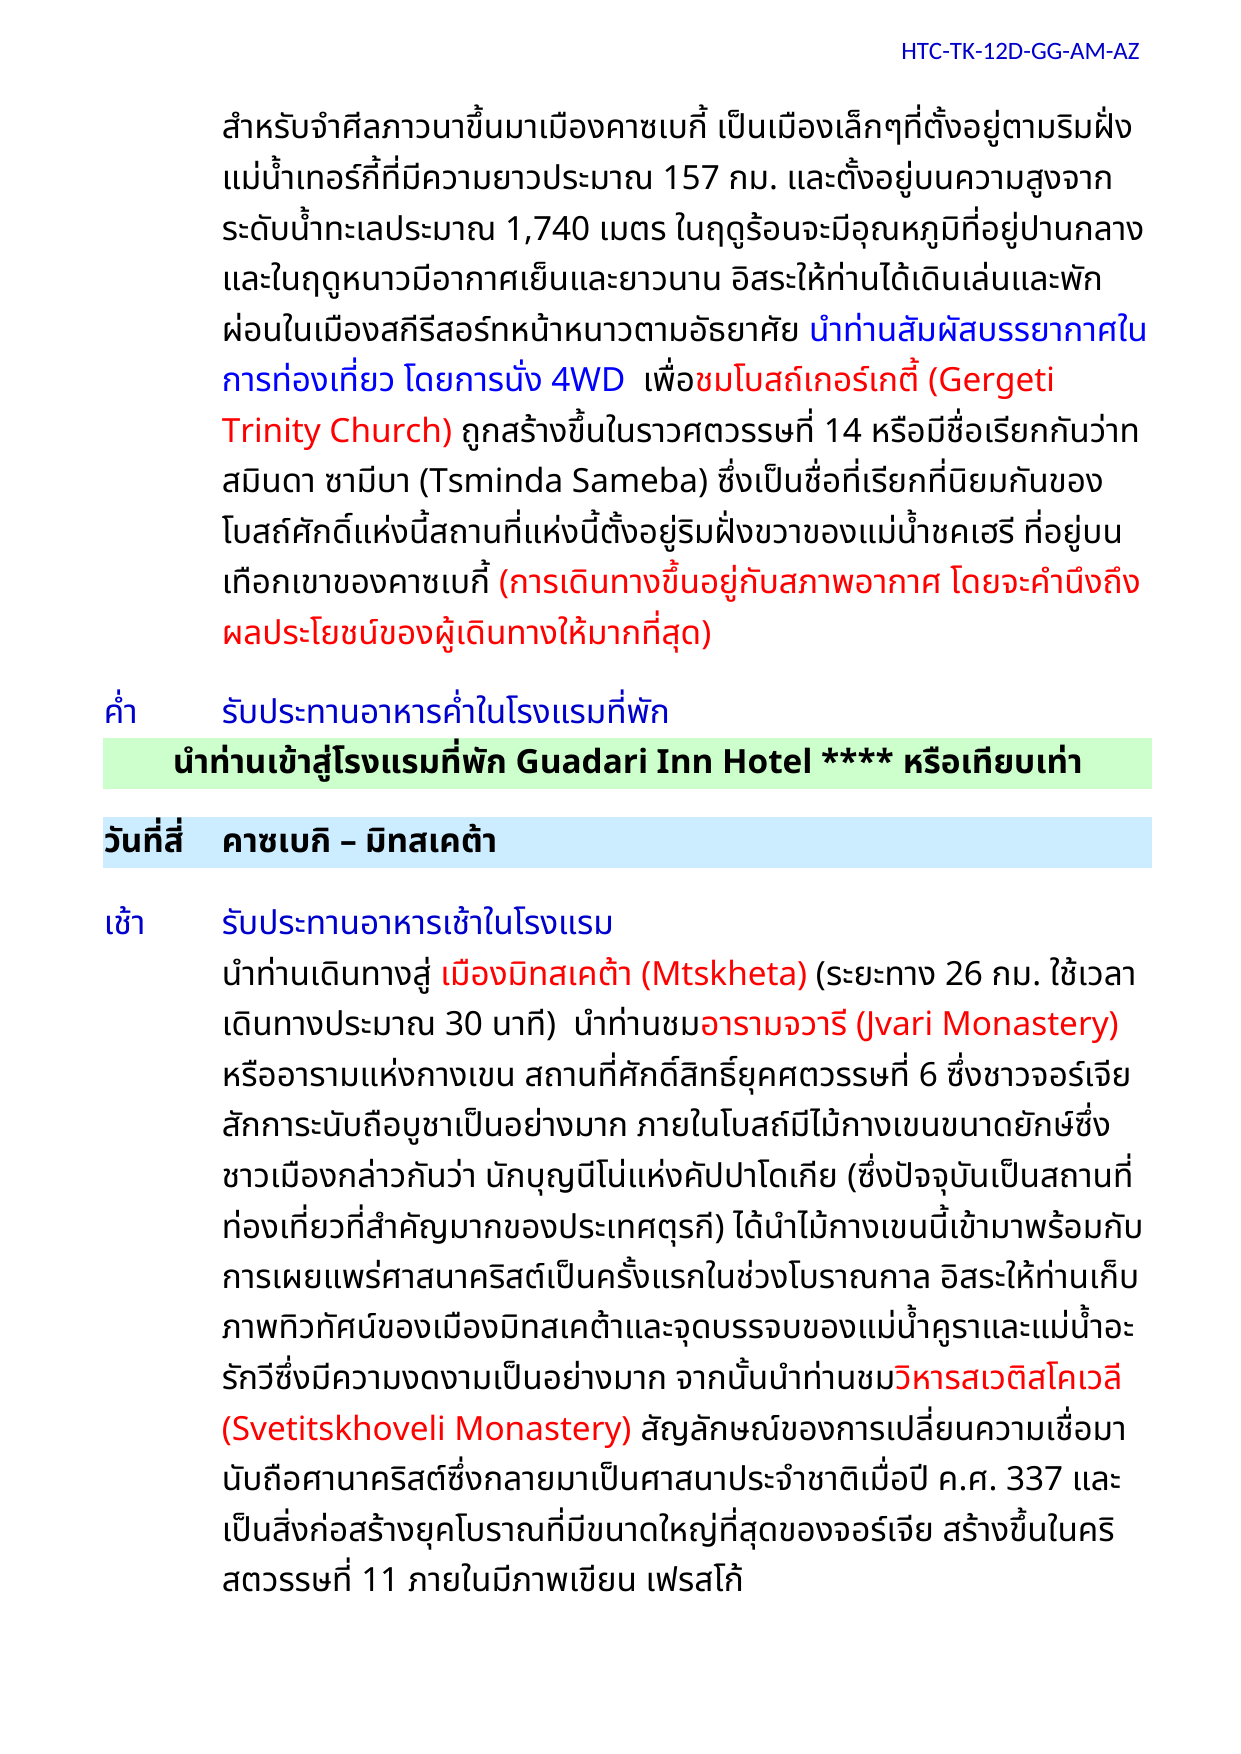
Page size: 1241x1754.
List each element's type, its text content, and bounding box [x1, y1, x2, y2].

text นำท่านเข้าสู่โรงแรมที่พัก Guadari Inn Hotel **** หรือเทียบเท่า [103, 738, 1152, 789]
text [103, 103, 1152, 659]
text วันที่สี่ คาซเบกิ – มิทสเคต้า [103, 817, 1152, 868]
text นำท่านเดินทางสู่ เมืองมิทสเคต้า (Mtskheta) (ระยะทาง 26 กม. ใช้เวลาเดินทางประมาณ 30 นาที) นำท่านชมอารามจวารี (Jvari Monastery) หรืออารามแห่งกางเขน สถานที่ศักดิ์สิทธิ์ยุคศตวรรษที่ 6 ซึ่งชาวจอร์เจียสักการะนับถือบูชาเป็นอย่างมาก ภายในโบสถ์มีไม้กางเขนขนาดยักษ์ซึ่งชาวเมืองกล่าวกันว่า นักบุญนีโน่แห่งคัปปาโดเกีย (ซึ่งปัจจุบันเป็นสถานที่ท่องเที่ยวที่สำคัญมากของประเทศตุรกี) ได้นำไม้กางเขนนี้เข้ามาพร้อมกับการเผยแพร่ศาสนาคริสต์เป็นครั้งแรกในช่วงโบราณกาล อิสระให้ท่านเก็บภาพทิวทัศน์ของเมืองมิทสเคต้าและจุดบรรจบของแม่น้ำคูราและแม่น้ำอะรักวีซึ่งมีความงดงามเป็นอย่างมาก จากนั้นนำท่านชมวิหารสเวติสโคเวลี (Svetitskhoveli Monastery) สัญลักษณ์ของการเปลี่ยนความเชื่อมานับถือศานาคริสต์ซึ่งกลายมาเป็นศาสนาประจำชาติเมื่อปี ค.ศ. 337 และเป็นสิ่งก่อสร้างยุคโบราณที่มีขนาดใหญ่ที่สุดของจอร์เจีย สร้างขึ้นในคริสตวรรษที่ 11 ภายในมีภาพเขียน เฟรสโก้ [222, 949, 1152, 1607]
text เช้า รับประทานอาหารเช้าในโรงแรม [103, 899, 1152, 949]
text ค่ำ รับประทานอาหารค่ำในโรงแรมที่พัก [103, 688, 1152, 738]
